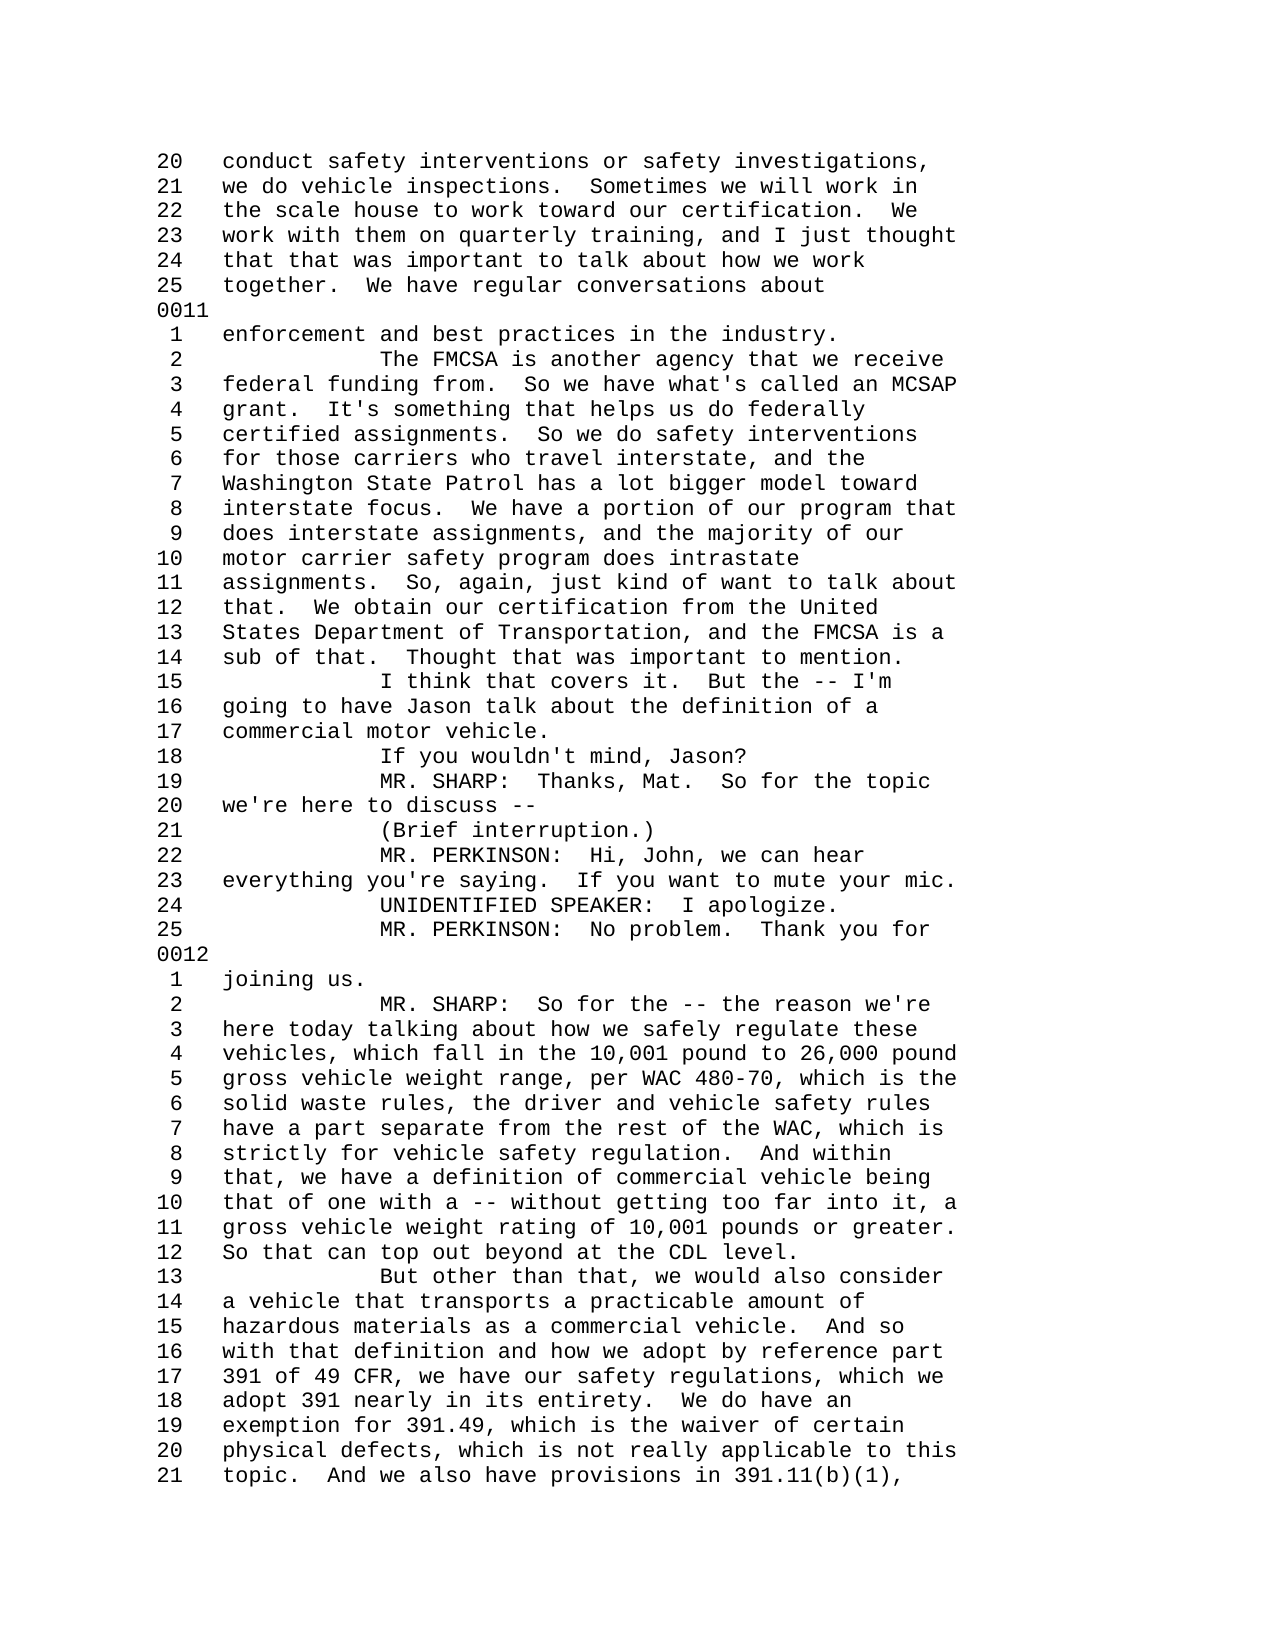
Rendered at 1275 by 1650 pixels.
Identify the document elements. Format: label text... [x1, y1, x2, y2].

text 11 gross vehicle weight rating of 10,001 pounds or greater. [156, 1216, 1118, 1241]
text 11 assignments. So, again, just kind of want to talk about [156, 571, 1118, 596]
text 17 commercial motor vehicle. [156, 720, 1118, 745]
text 25 MR. PERKINSON: No problem. Thank you for [156, 918, 1118, 943]
text 24 that that was important to talk about how we work [156, 249, 1118, 274]
text 16 going to have Jason talk about the definition of a [156, 695, 1118, 720]
text 22 the scale house to work toward our certification. We [156, 199, 1118, 224]
text 20 conduct safety interventions or safety investigations, [156, 150, 1118, 175]
text 2 The FMCSA is another agency that we receive [156, 348, 1118, 373]
text 7 Washington State Patrol has a lot bigger model toward [156, 472, 1118, 497]
text 3 here today talking about how we safely regulate these [156, 1018, 1118, 1042]
text 21 (Brief interruption.) [156, 819, 1118, 844]
text 12 that. We obtain our certification from the United [156, 596, 1118, 621]
text 0011 [156, 299, 1118, 323]
text 20 we're here to discuss -- [156, 794, 1118, 819]
text 22 MR. PERKINSON: Hi, John, we can hear [156, 844, 1118, 869]
text 13 But other than that, we would also consider [156, 1266, 1118, 1290]
text 10 motor carrier safety program does intrastate [156, 547, 1118, 571]
text 24 UNIDENTIFIED SPEAKER: I apologize. [156, 894, 1118, 918]
text 12 So that can top out beyond at the CDL level. [156, 1241, 1118, 1266]
text 3 federal funding from. So we have what's called an MCSAP [156, 373, 1118, 398]
text 23 work with them on quarterly training, and I just thought [156, 224, 1118, 249]
text 1 enforcement and best practices in the industry. [156, 323, 1118, 348]
text 15 I think that covers it. But the -- I'm [156, 671, 1118, 695]
text 19 exemption for 391.49, which is the waiver of certain [156, 1414, 1118, 1439]
text 10 that of one with a -- without getting too far into it, a [156, 1191, 1118, 1216]
text 17 391 of 49 CFR, we have our safety regulations, which we [156, 1365, 1118, 1389]
text 14 sub of that. Thought that was important to mention. [156, 646, 1118, 671]
text 5 gross vehicle weight range, per WAC 480-70, which is the [156, 1067, 1118, 1092]
text 16 with that definition and how we adopt by reference part [156, 1340, 1118, 1365]
text 14 a vehicle that transports a practicable amount of [156, 1290, 1118, 1315]
text 18 If you wouldn't mind, Jason? [156, 745, 1118, 770]
text 21 we do vehicle inspections. Sometimes we will work in [156, 175, 1118, 199]
text 1 joining us. [156, 968, 1118, 993]
text 25 together. We have regular conversations about [156, 274, 1118, 299]
text 4 vehicles, which fall in the 10,001 pound to 26,000 pound [156, 1042, 1118, 1067]
text 5 certified assignments. So we do safety interventions [156, 423, 1118, 447]
text 0012 [156, 943, 1118, 968]
text 6 solid waste rules, the driver and vehicle safety rules [156, 1092, 1118, 1117]
text 8 interstate focus. We have a portion of our program that [156, 497, 1118, 522]
text 13 States Department of Transportation, and the FMCSA is a [156, 621, 1118, 646]
text 15 hazardous materials as a commercial vehicle. And so [156, 1315, 1118, 1340]
text 19 MR. SHARP: Thanks, Mat. So for the topic [156, 770, 1118, 794]
text 9 that, we have a definition of commercial vehicle being [156, 1166, 1118, 1191]
text 8 strictly for vehicle safety regulation. And within [156, 1142, 1118, 1166]
text 9 does interstate assignments, and the majority of our [156, 522, 1118, 547]
text 23 everything you're saying. If you want to mute your mic. [156, 869, 1118, 894]
text 20 physical defects, which is not really applicable to this [156, 1439, 1118, 1464]
text 18 adopt 391 nearly in its entirety. We do have an [156, 1389, 1118, 1414]
text 21 topic. And we also have provisions in 391.11(b)(1), [156, 1464, 1118, 1489]
text 4 grant. It's something that helps us do federally [156, 398, 1118, 423]
text 2 MR. SHARP: So for the -- the reason we're [156, 993, 1118, 1018]
text 6 for those carriers who travel interstate, and the [156, 447, 1118, 472]
text 7 have a part separate from the rest of the WAC, which is [156, 1117, 1118, 1142]
